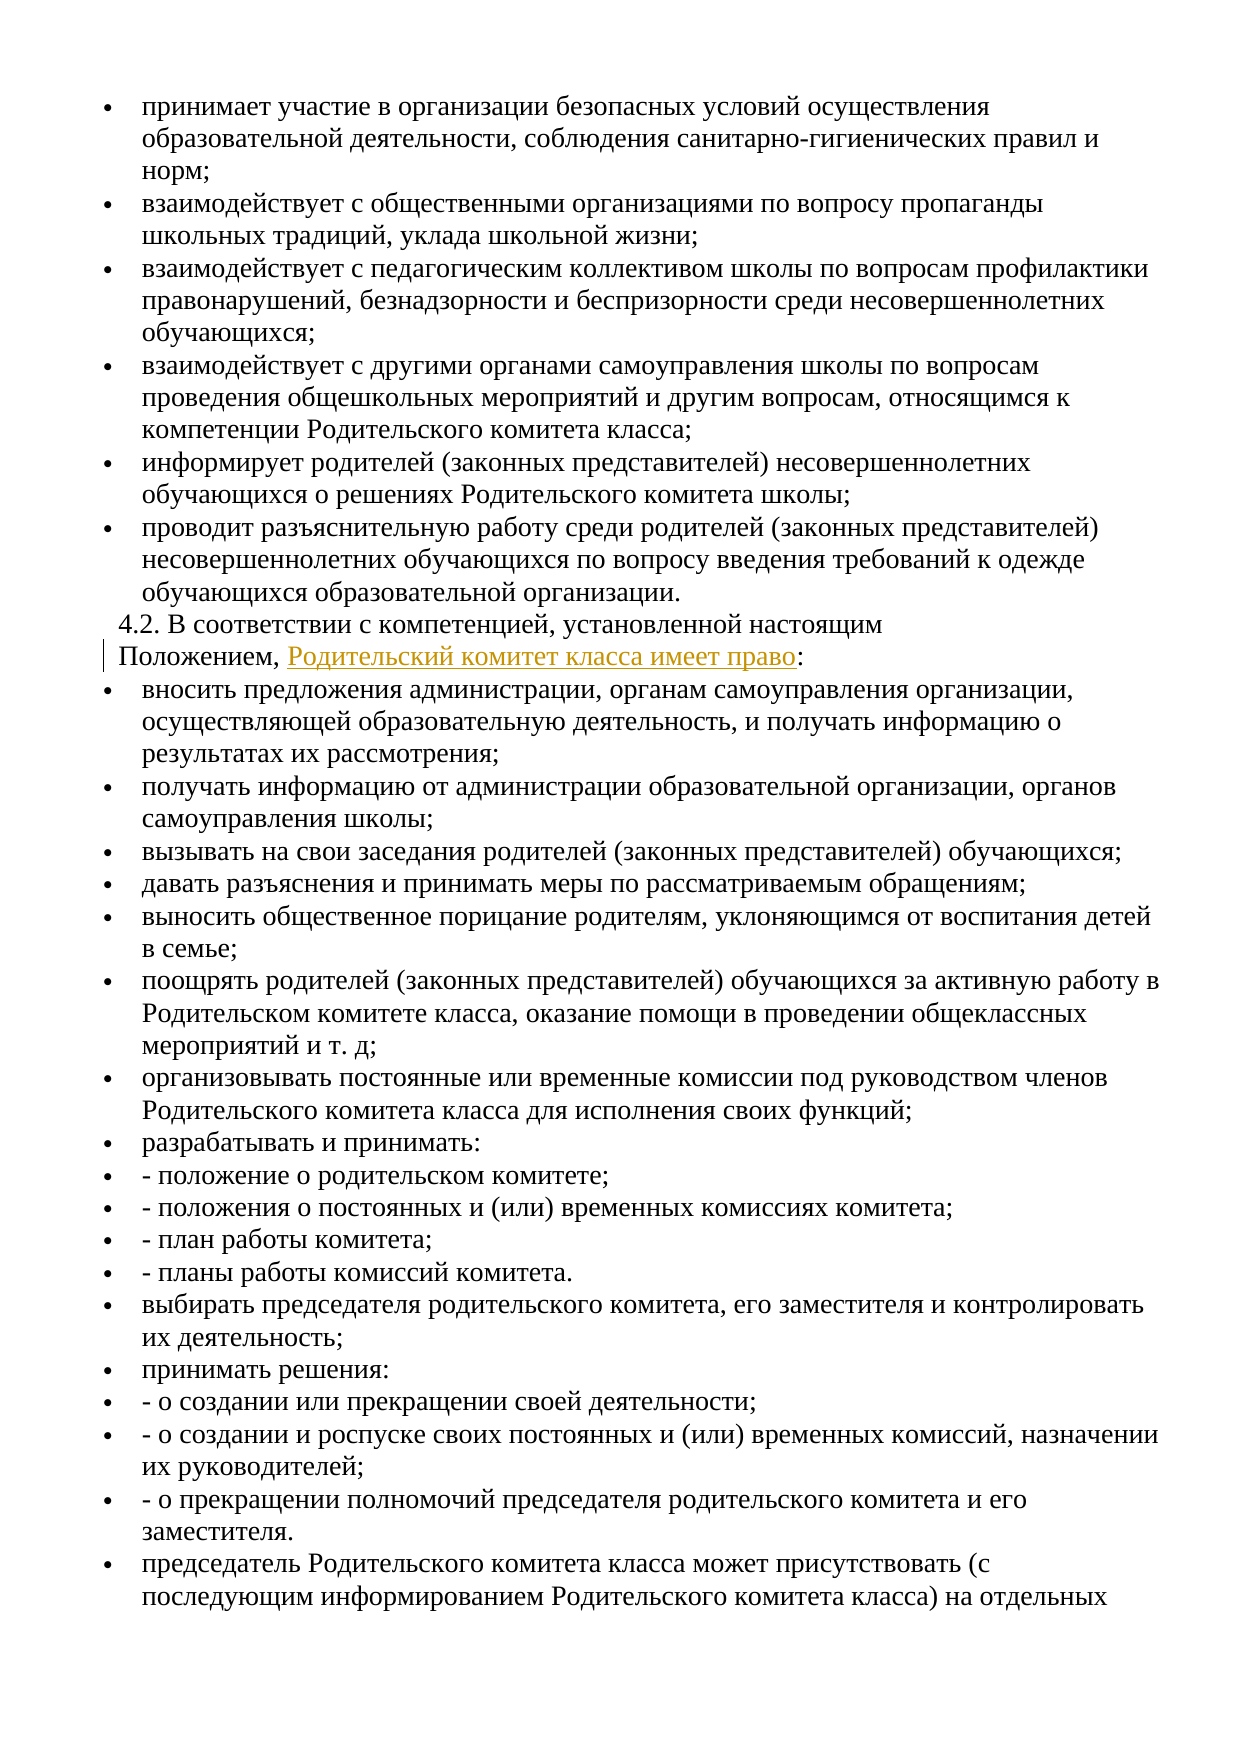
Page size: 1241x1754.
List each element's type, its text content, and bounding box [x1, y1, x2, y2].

list взаимодействует с другими органами самоуправления школы по вопросам проведения общешкольных мероприятий и другим вопросам, относящимся к компетенции Родительского комитета класса; [104, 348, 1167, 445]
list взаимодействует с общественными организациями по вопросу пропаганды школьных традиций, уклада школьной жизни; [104, 186, 1167, 251]
list вызывать на свои заседания родителей (законных представителей) обучающихся; [104, 834, 1167, 866]
list разрабатывать и принимать: [104, 1125, 1167, 1158]
list получать информацию от администрации образовательной организации, органов самоуправления школы; [104, 769, 1167, 834]
list - план работы комитета; [104, 1222, 1167, 1255]
list принимает участие в организации безопасных условий осуществления образовательной деятельности, соблюдения санитарно-гигиенических правил и норм; [104, 89, 1167, 186]
list - о прекращении полномочий председателя родительского комитета и его заместителя. [104, 1482, 1167, 1546]
list вносить предложения администрации, органам самоуправления организации, осуществляющей образовательную деятельность, и получать информацию о результатах их рассмотрения; [104, 672, 1167, 769]
list принимать решения: [104, 1352, 1167, 1384]
text 4.2. В соответствии с компетенцией, установленной настоящим Положением, : [118, 607, 1167, 672]
list - положения о постоянных и (или) временных комиссиях комитета; [104, 1190, 1167, 1222]
list проводит разъяснительную работу среди родителей (законных представителей) несовершеннолетних обучающихся по вопросу введения требований к одежде обучающихся образовательной организации. [104, 510, 1167, 607]
list выносить общественное порицание родителям, уклоняющимся от воспитания детей в семье; [104, 898, 1167, 963]
list организовывать постоянные или временные комиссии под руководством членов Родительского комитета класса для исполнения своих функций; [104, 1061, 1167, 1125]
list - о создании или прекращении своей деятельности; [104, 1384, 1167, 1417]
list выбирать председателя родительского комитета, его заместителя и контролировать их деятельность; [104, 1287, 1167, 1352]
list давать разъяснения и принимать меры по рассматриваемым обращениям; [104, 866, 1167, 898]
list информирует родителей (законных представителей) несовершеннолетних обучающихся о решениях Родительского комитета школы; [104, 445, 1167, 510]
list - положение о родительском комитете; [104, 1158, 1167, 1190]
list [104, 1546, 1167, 1611]
list взаимодействует с педагогическим коллективом школы по вопросам профилактики правонарушений, безнадзорности и беспризорности среди несовершеннолетних обучающихся; [104, 251, 1167, 348]
list - планы работы комиссий комитета. [104, 1255, 1167, 1287]
list - о создании и роспуске своих постоянных и (или) временных комиссий, назначении их руководителей; [104, 1417, 1167, 1482]
list поощрять родителей (законных представителей) обучающихся за активную работу в Родительском комитете класса, оказание помощи в проведении общеклассных мероприятий и т. д; [104, 963, 1167, 1061]
